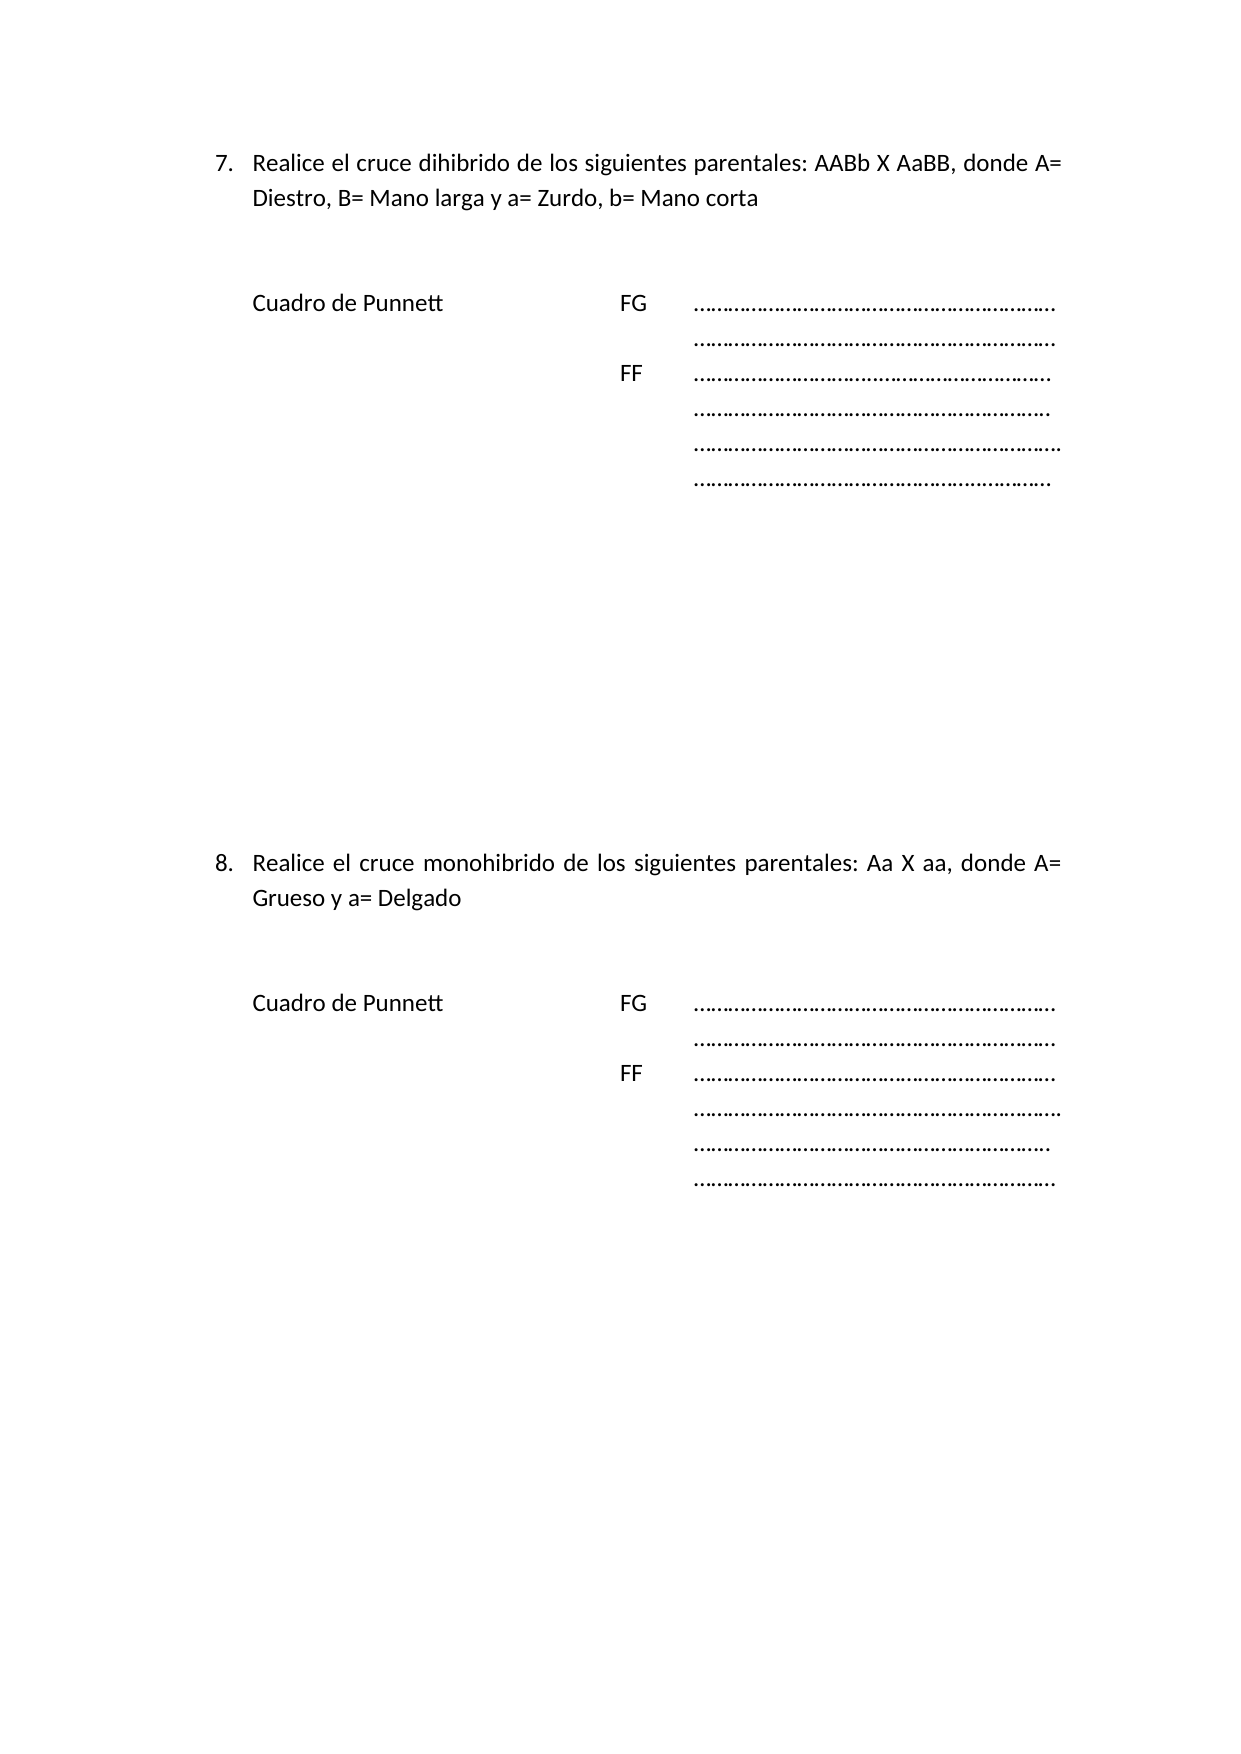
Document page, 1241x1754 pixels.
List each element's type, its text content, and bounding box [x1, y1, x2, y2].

list …………………………………………..………… [252, 463, 1063, 493]
list ………………………………………………………. [252, 428, 1063, 458]
list ……………………………………………………… [252, 1163, 1063, 1193]
list ……………………………………………………… [252, 1023, 1063, 1053]
list Realice el cruce monohibrido de los siguientes parentales: Aa X aa, donde A= Grueso y a= Delgado [215, 848, 1063, 913]
list …………………………………………………….. [252, 1128, 1063, 1158]
list FF …………………………..………………………… [252, 358, 1063, 388]
list ………………………………………………………. [252, 1093, 1063, 1123]
list FF ……………………………………………………… [252, 1058, 1063, 1088]
list Cuadro de Punnett FG ……………………………………………………… [252, 988, 1063, 1018]
list …………………………………………………….. [252, 393, 1063, 423]
list ……………………………………………………… [252, 323, 1063, 353]
list Cuadro de Punnett FG ……………………………………………………… [252, 288, 1063, 318]
list Realice el cruce dihibrido de los siguientes parentales: AABb X AaBB, donde A= Diestro, B= Mano larga y a= Zurdo, b= Mano corta [215, 148, 1063, 213]
